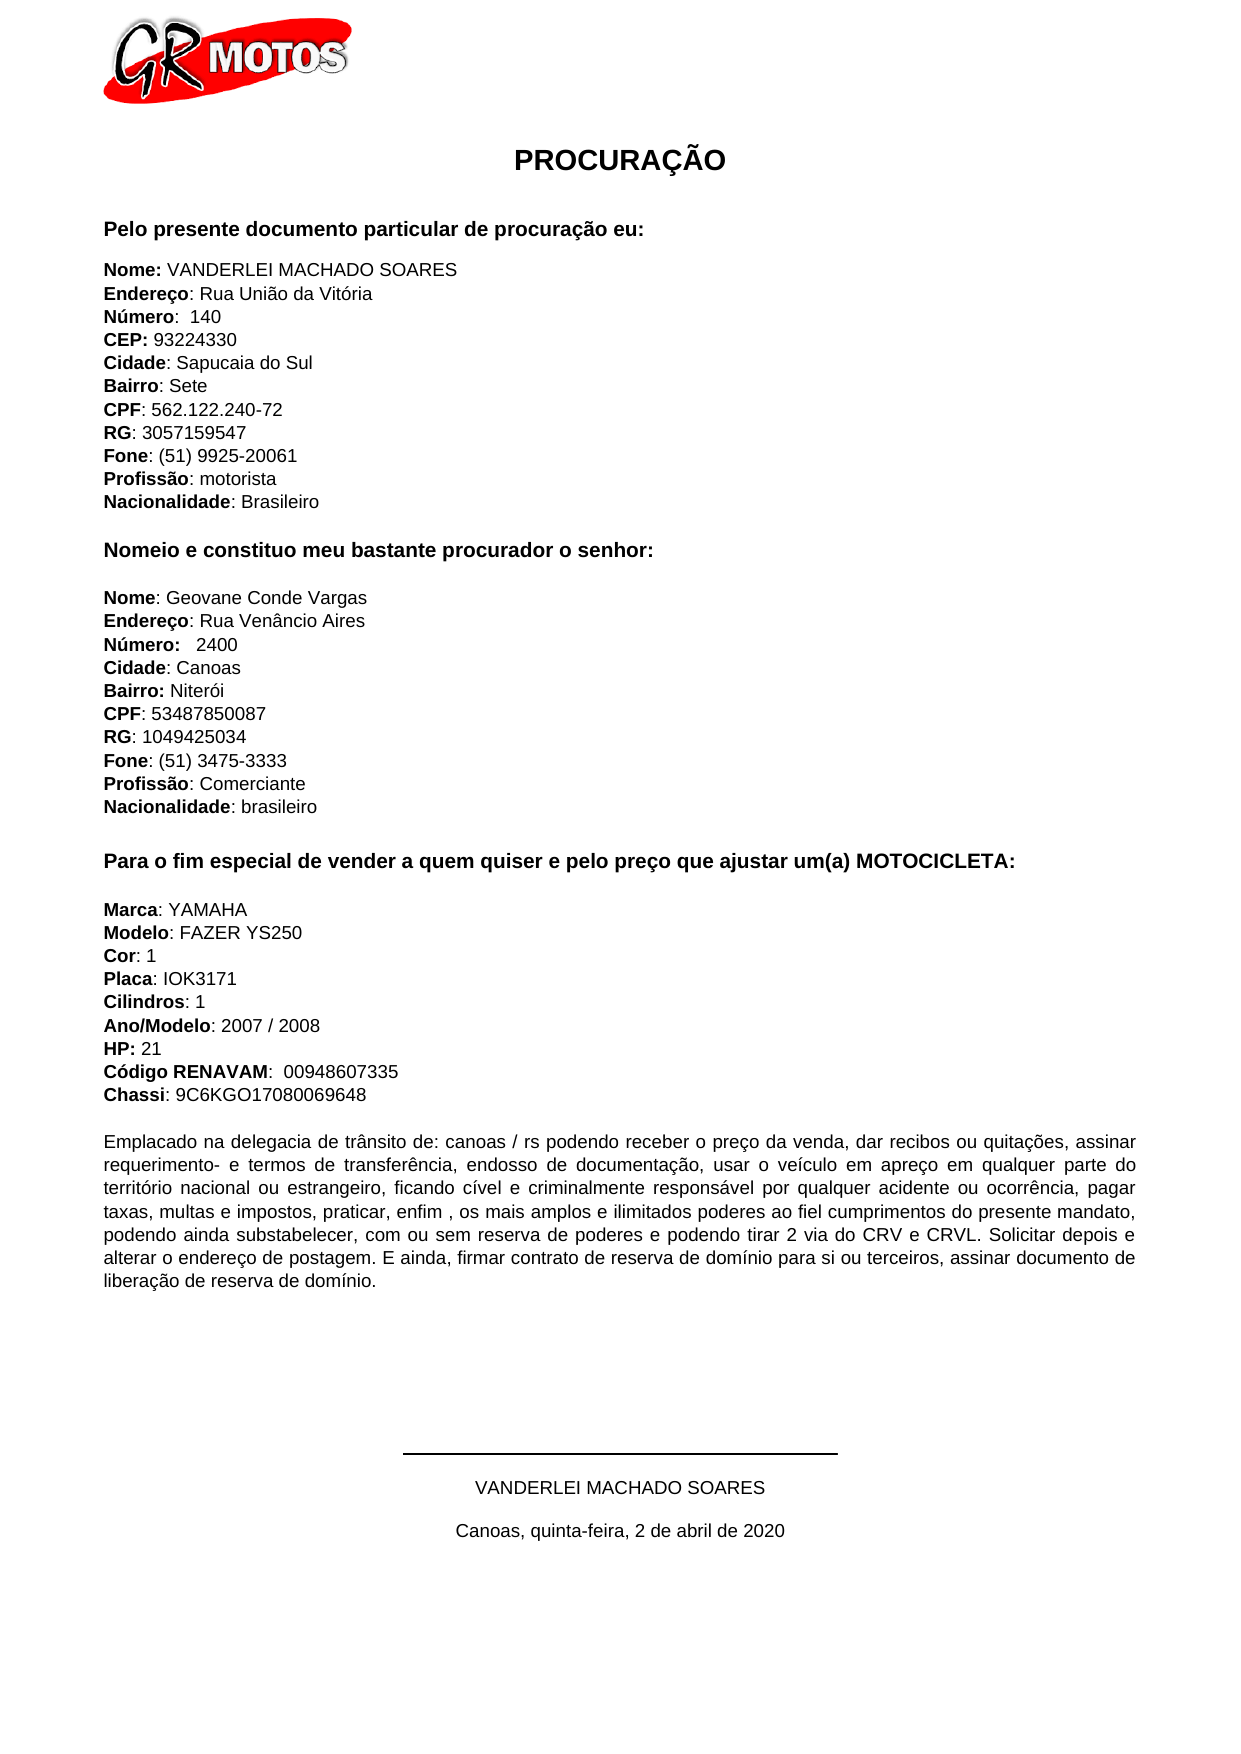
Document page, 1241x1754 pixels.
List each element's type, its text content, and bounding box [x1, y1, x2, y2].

text Cor: 1 [103, 945, 1137, 966]
text Nome: Geovane Conde Vargas [103, 587, 1137, 608]
text Endereço: Rua União da Vitória [103, 282, 1137, 304]
text Marca: YAMAHA [103, 898, 1137, 920]
subtitle PROCURAÇÃO [103, 143, 1137, 177]
text Ano/Modelo: 2007 / 2008 [103, 1014, 1137, 1036]
text Endereço: Rua Venâncio Aires [103, 610, 1137, 632]
text Cidade: Canoas [103, 657, 1137, 678]
text Modelo: FAZER YS250 [103, 922, 1137, 943]
text Cidade: Sapucaia do Sul [103, 352, 1137, 373]
text Chassi: 9C6KGO17080069648 [103, 1084, 1137, 1106]
text Bairro: Sete [103, 375, 1137, 397]
picture [103, 0, 387, 119]
text Nacionalidade: Brasileiro [103, 491, 1137, 513]
text Fone: (51) 3475-3333 [103, 749, 1137, 771]
text Profissão: Comerciante [103, 773, 1137, 794]
text RG: 3057159547 [103, 422, 1137, 443]
text Placa: IOK3171 [103, 968, 1137, 990]
text Profissão: motorista [103, 468, 1137, 490]
text RG: 1049425034 [103, 726, 1137, 748]
text Cilindros: 1 [103, 991, 1137, 1013]
text Nomeio e constituo meu bastante procurador o senhor: [103, 538, 1137, 562]
table_header VANDERLEI MACHADO SOARES [391, 1430, 849, 1519]
text Fone: (51) 9925-20061 [103, 445, 1137, 466]
text Código RENAVAM: 00948607335 [103, 1061, 1137, 1083]
text Bairro: Niterói [103, 680, 1137, 701]
text Emplacado na delegacia de trânsito de: canoas / rs podendo receber o preço da venda, dar recibos ou quitações, assinar requerimento- e termos de transferência, endosso de documentação, usar o veículo em apreço em qualquer parte do território nacional ou estrangeiro, ficando cível e criminalmente responsável por qualquer acidente ou ocorrência, pagar taxas, multas e impostos, praticar, enfim , os mais amplos e ilimitados poderes ao fiel cumprimentos do presente mandato, podendo ainda substabelecer, com ou sem reserva de poderes e podendo tirar 2 via do CRV e CRVL. Solicitar depois e alterar o endereço de postagem. E ainda, firmar contrato de reserva de domínio para si ou terceiros, assinar documento de liberação de reserva de domínio. [103, 1131, 1137, 1292]
text Nacionalidade: brasileiro [103, 796, 1137, 817]
text Canoas, quinta-feira, 2 de abril de 2020 [103, 1519, 1137, 1541]
text Número: 2400 [103, 633, 1137, 655]
text Pelo presente documento particular de procuração eu: [103, 217, 1137, 241]
text Para o fim especial de vender a quem quiser e pelo preço que ajustar um(a) MOTOCICLETA: [103, 849, 1137, 873]
text CPF: 53487850087 [103, 703, 1137, 724]
text Nome: VANDERLEI MACHADO SOARES [103, 259, 1137, 281]
text CEP: 93224330 [103, 329, 1137, 350]
text CPF: 562.122.240-72 [103, 398, 1137, 420]
text HP: 21 [103, 1038, 1137, 1059]
text Número: 140 [103, 306, 1137, 327]
